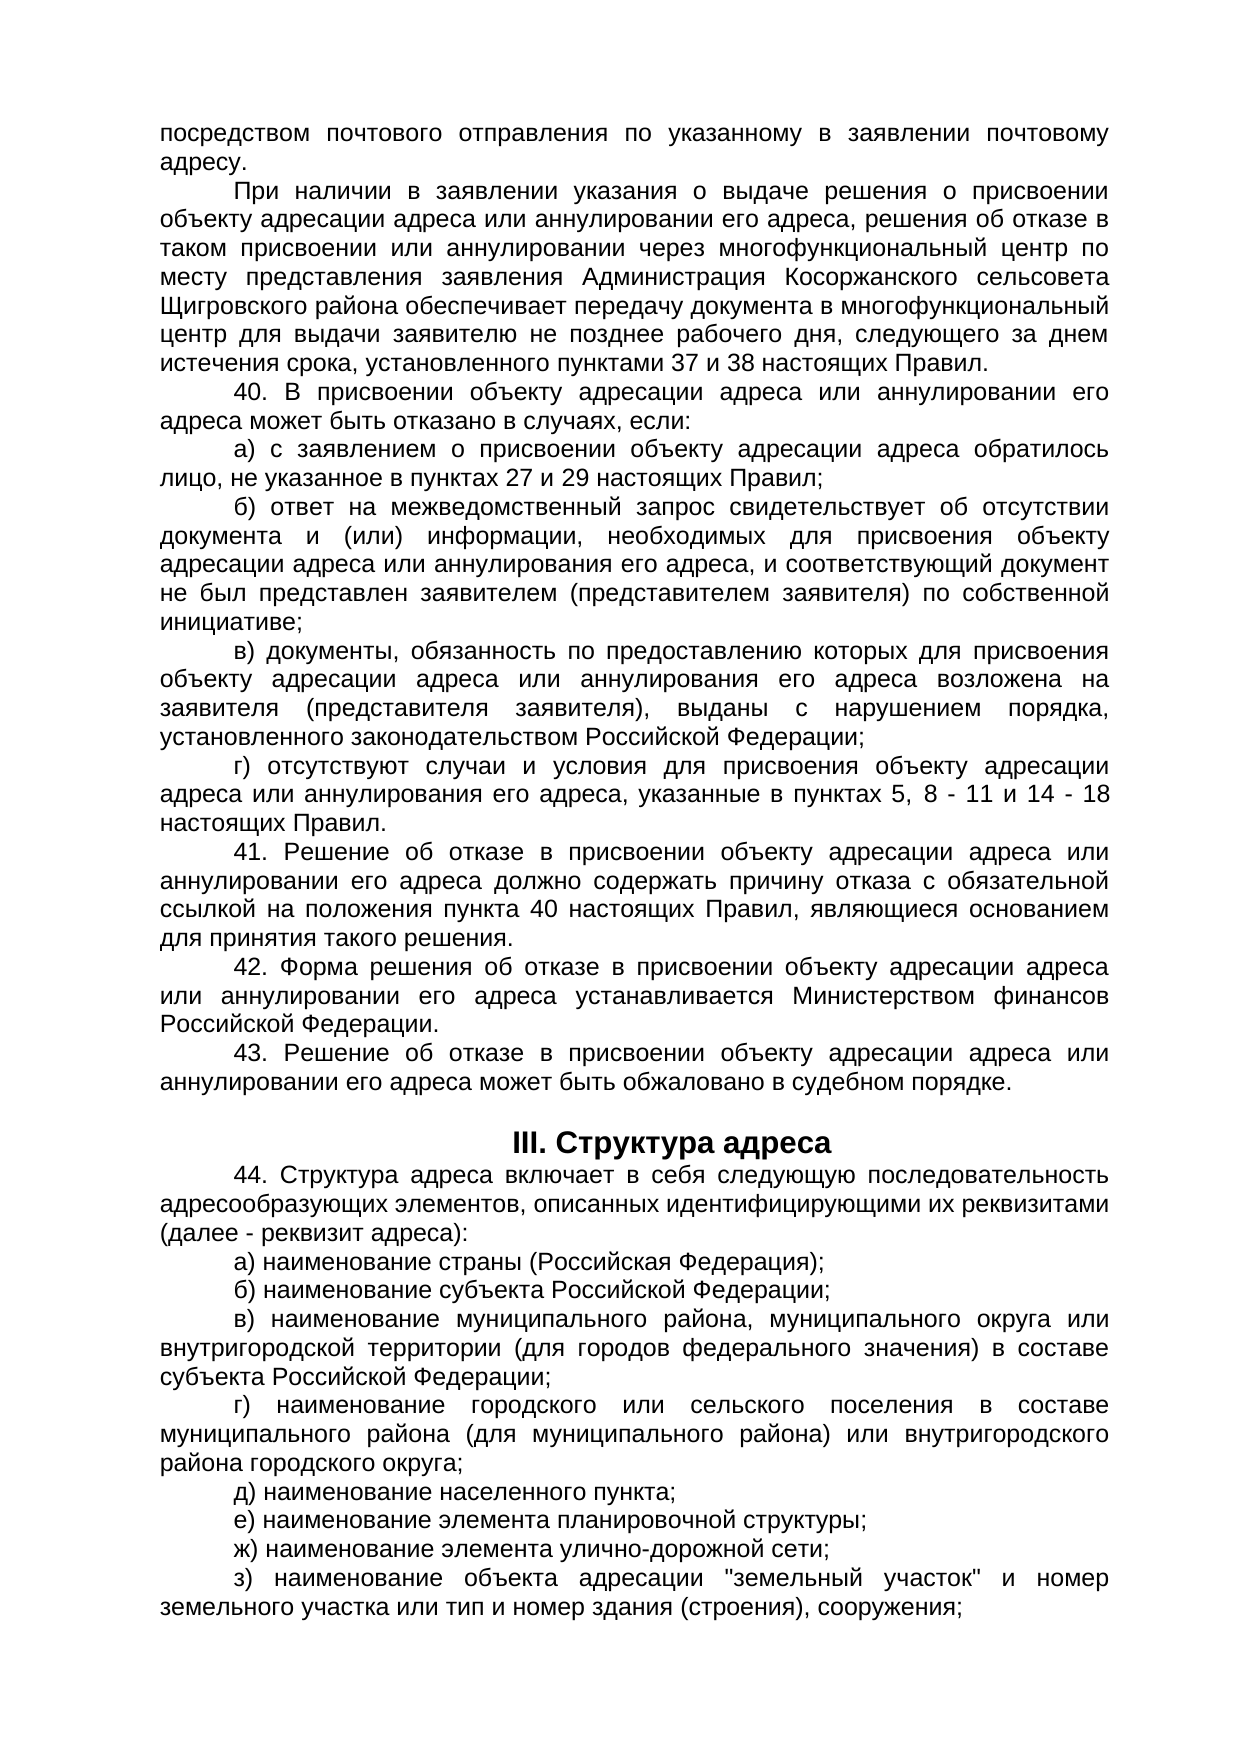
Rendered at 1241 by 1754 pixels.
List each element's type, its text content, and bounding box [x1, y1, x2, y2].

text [159, 118, 1110, 176]
text ж) наименование элемента улично-дорожной сети; [159, 1534, 1110, 1563]
text III. Структура адреса [159, 1124, 1110, 1160]
text з) наименование объекта адресации "земельный участок" и номер земельного участка или тип и номер здания (строения), сооружения; [159, 1563, 1110, 1620]
text б) наименование субъекта Российской Федерации; [159, 1275, 1110, 1304]
text 44. Структура адреса включает в себя следующую последовательность адресообразующих элементов, описанных идентифицирующими их реквизитами (далее - реквизит адреса): [159, 1160, 1110, 1247]
text б) ответ на межведомственный запрос свидетельствует об отсутствии документа и (или) информации, необходимых для присвоения объекту адресации адреса или аннулирования его адреса, и соответствующий документ не был представлен заявителем (представителем заявителя) по собственной инициативе; [159, 492, 1110, 636]
text 40. В присвоении объекту адресации адреса или аннулировании его адреса может быть отказано в случаях, если: [159, 377, 1110, 434]
text 41. Решение об отказе в присвоении объекту адресации адреса или аннулировании его адреса должно содержать причину отказа с обязательной ссылкой на положения пункта 40 настоящих Правил, являющиеся основанием для принятия такого решения. [159, 837, 1110, 952]
text 42. Форма решения об отказе в присвоении объекту адресации адреса или аннулировании его адреса устанавливается Министерством финансов Российской Федерации. [159, 952, 1110, 1038]
text д) наименование населенного пункта; [159, 1477, 1110, 1505]
text г) отсутствуют случаи и условия для присвоения объекту адресации адреса или аннулирования его адреса, указанные в пунктах 5, 8 - 11 и 14 - 18 настоящих Правил. [159, 751, 1110, 837]
text а) с заявлением о присвоении объекту адресации адреса обратилось лицо, не указанное в пунктах 27 и 29 настоящих Правил; [159, 434, 1110, 492]
text е) наименование элемента планировочной структуры; [159, 1505, 1110, 1534]
text а) наименование страны (Российская Федерация); [159, 1247, 1110, 1275]
text При наличии в заявлении указания о выдаче решения о присвоении объекту адресации адреса или аннулировании его адреса, решения об отказе в таком присвоении или аннулировании через многофункциональный центр по месту представления заявления Администрация Косоржанского сельсовета Щигровского района обеспечивает передачу документа в многофункциональный центр для выдачи заявителю не позднее рабочего дня, следующего за днем истечения срока, установленного пунктами 37 и 38 настоящих Правил. [159, 176, 1110, 377]
text в) наименование муниципального района, муниципального округа или внутригородской территории (для городов федерального значения) в составе субъекта Российской Федерации; [159, 1304, 1110, 1390]
text в) документы, обязанность по предоставлению которых для присвоения объекту адресации адреса или аннулирования его адреса возложена на заявителя (представителя заявителя), выданы с нарушением порядка, установленного законодательством Российской Федерации; [159, 636, 1110, 751]
text г) наименование городского или сельского поселения в составе муниципального района (для муниципального района) или внутригородского района городского округа; [159, 1390, 1110, 1477]
text 43. Решение об отказе в присвоении объекту адресации адреса или аннулировании его адреса может быть обжаловано в судебном порядке. [159, 1038, 1110, 1096]
